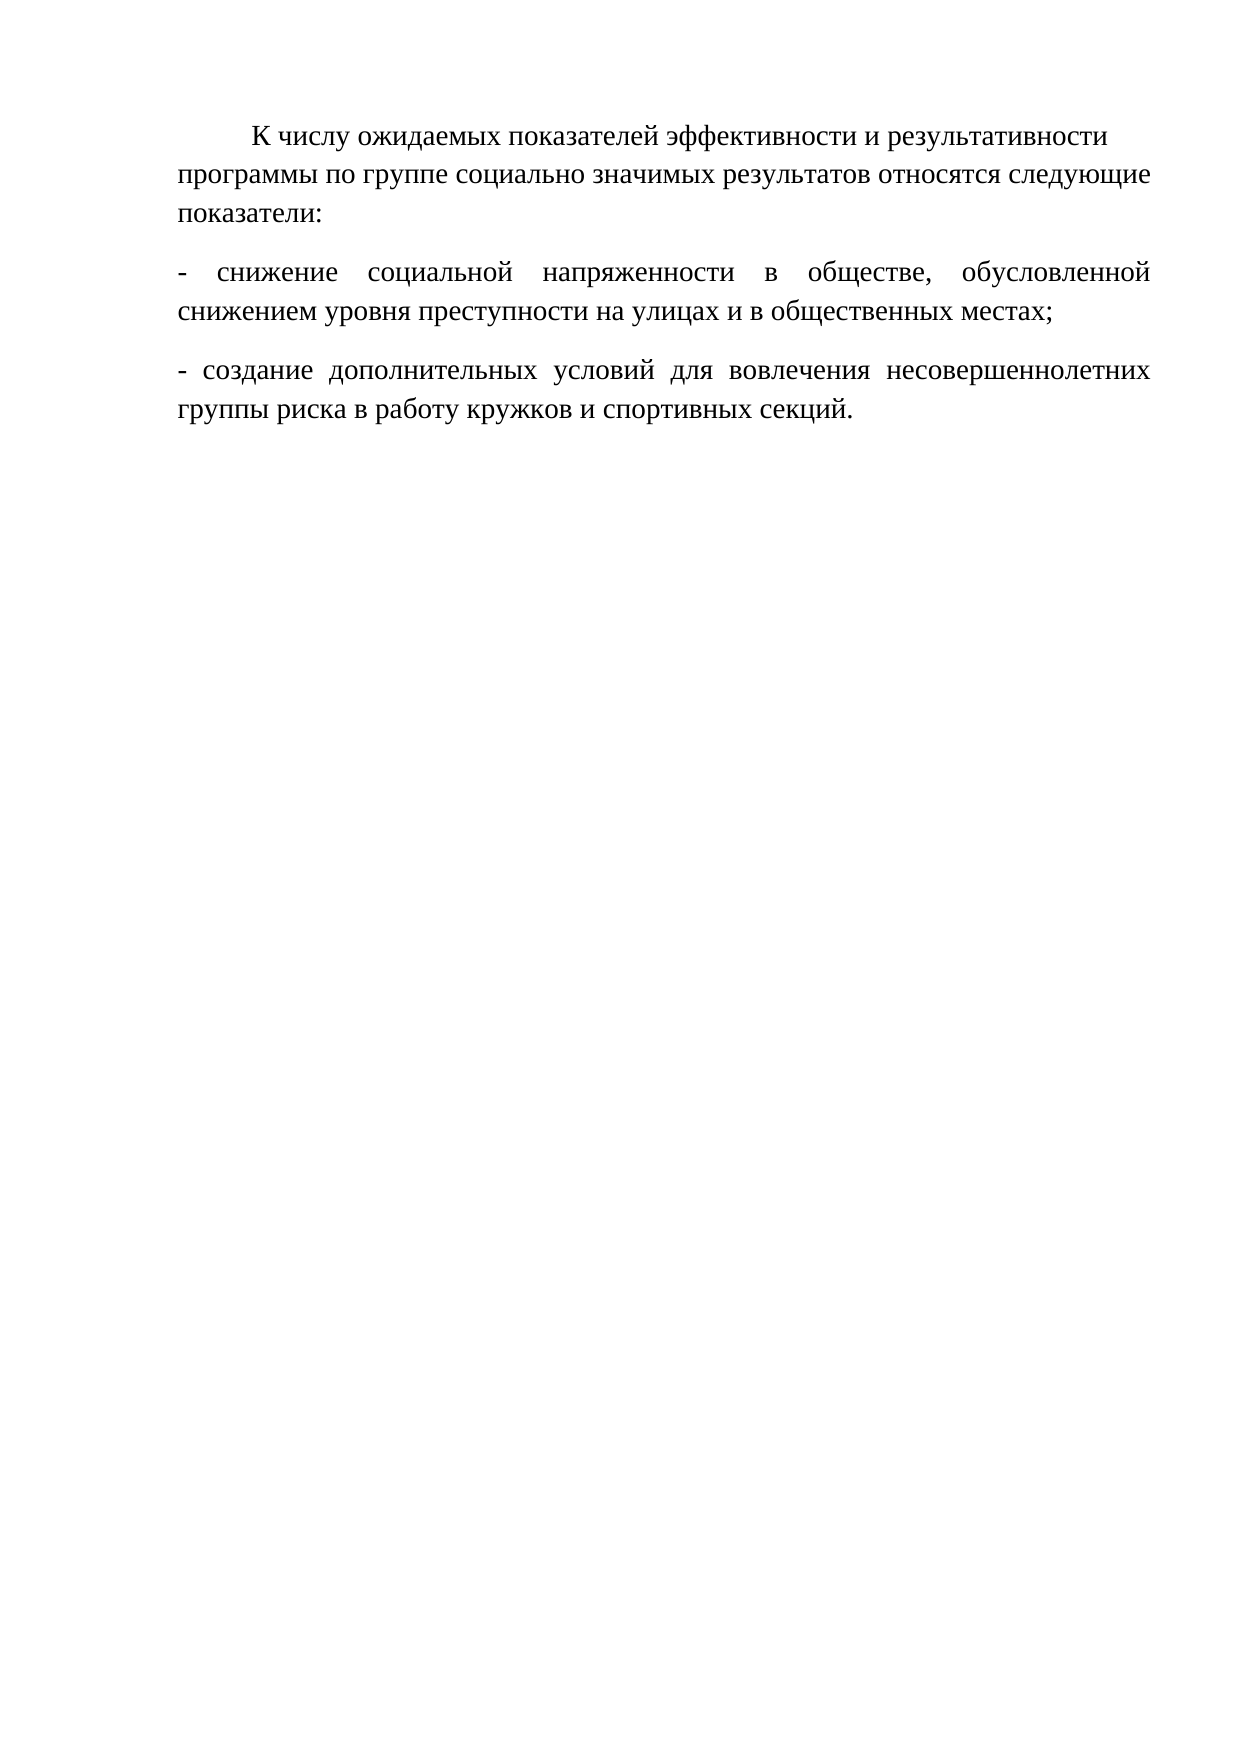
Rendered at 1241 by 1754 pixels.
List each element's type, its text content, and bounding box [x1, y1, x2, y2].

text - создание дополнительных условий для вовлечения несовершеннолетних группы риска в работу кружков и спортивных секций. [177, 352, 1152, 424]
text К числу ожидаемых показателей эффективности и результативности программы по группе социально значимых результатов относятся следующие показатели: [177, 118, 1152, 229]
text - снижение социальной напряженности в обществе, обусловленной снижением уровня преступности на улицах и в общественных местах; [177, 254, 1152, 327]
